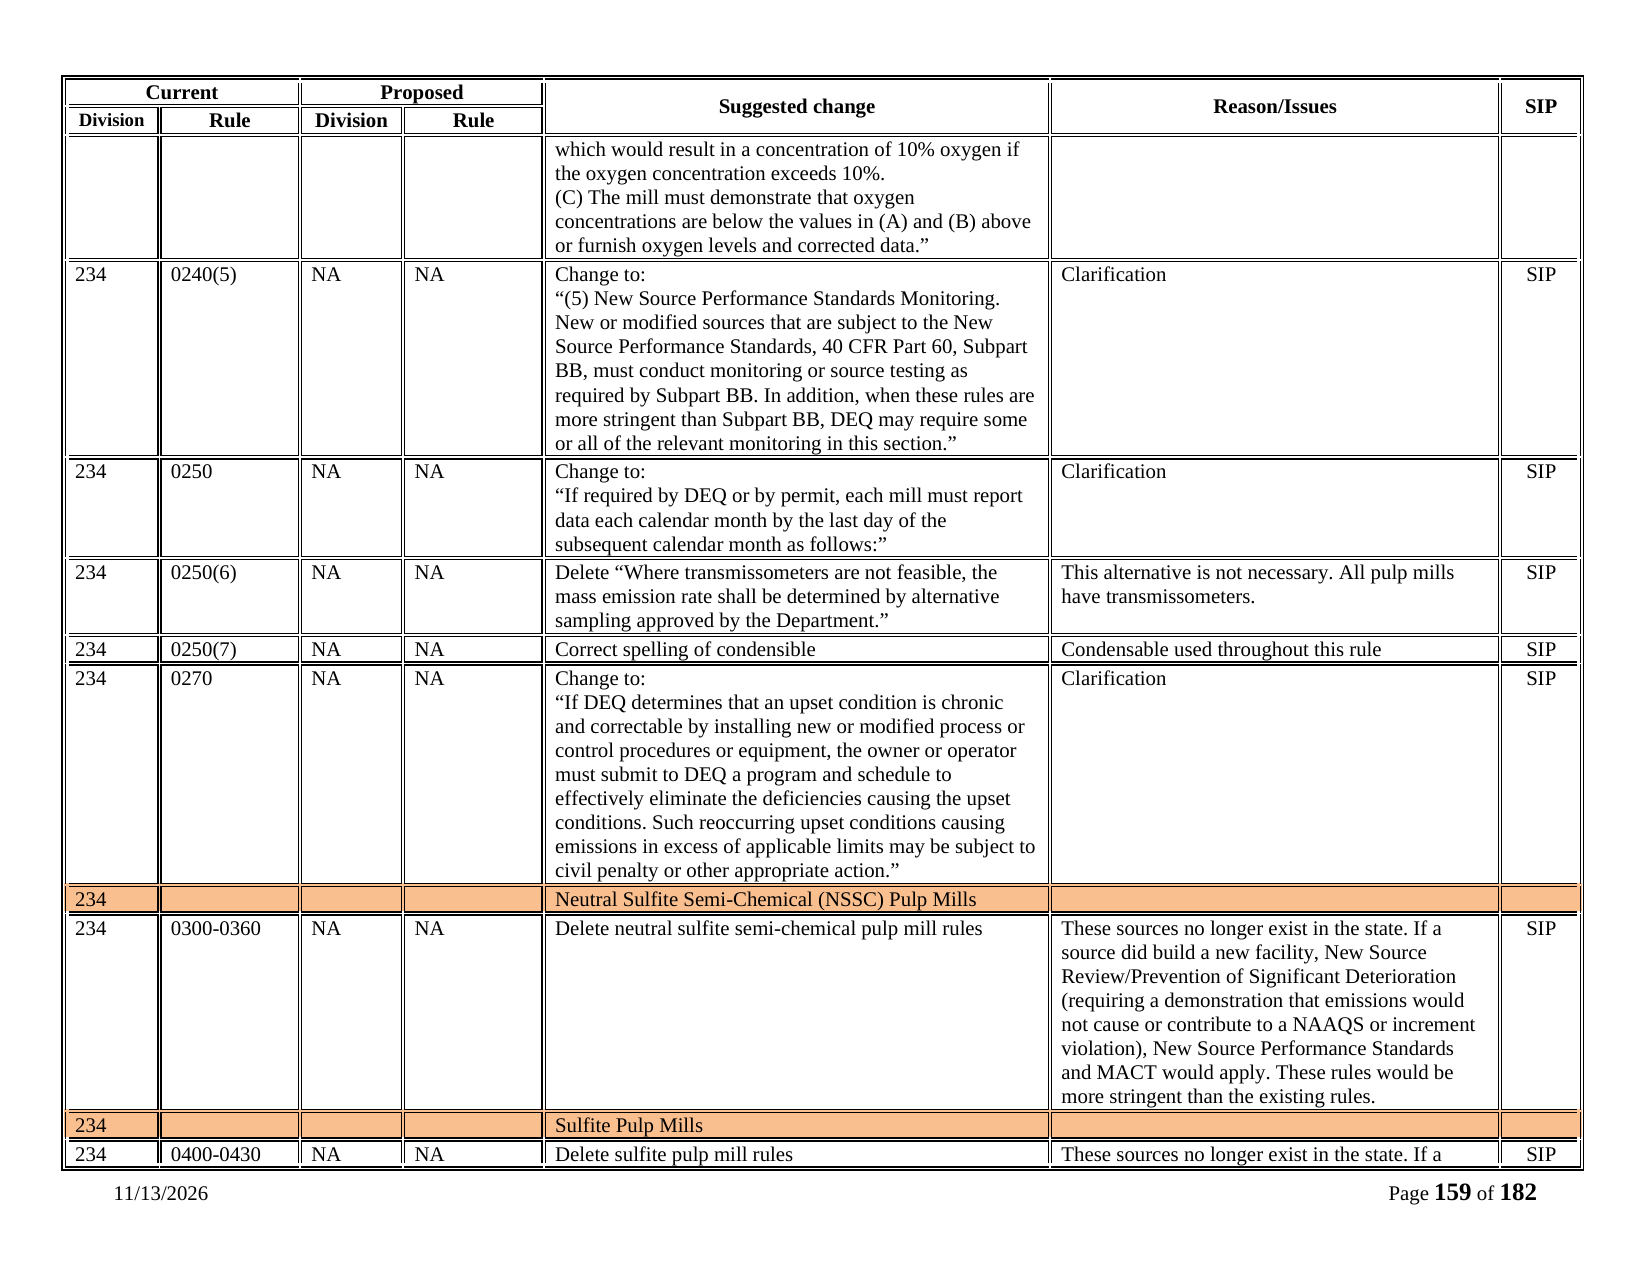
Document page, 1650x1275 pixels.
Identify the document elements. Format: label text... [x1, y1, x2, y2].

table_header Current [64, 77, 300, 104]
table_header Reason/Issues [1050, 77, 1500, 132]
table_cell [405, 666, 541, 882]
table_header SIP [1500, 79, 1580, 132]
table_cell Division [64, 104, 159, 132]
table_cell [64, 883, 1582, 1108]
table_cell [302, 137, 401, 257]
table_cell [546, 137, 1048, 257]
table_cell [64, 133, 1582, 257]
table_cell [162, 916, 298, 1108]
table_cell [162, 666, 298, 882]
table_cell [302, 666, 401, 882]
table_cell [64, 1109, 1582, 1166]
table_header Proposed [300, 77, 544, 104]
table_cell Rule [162, 108, 298, 132]
table_cell Division [302, 108, 401, 132]
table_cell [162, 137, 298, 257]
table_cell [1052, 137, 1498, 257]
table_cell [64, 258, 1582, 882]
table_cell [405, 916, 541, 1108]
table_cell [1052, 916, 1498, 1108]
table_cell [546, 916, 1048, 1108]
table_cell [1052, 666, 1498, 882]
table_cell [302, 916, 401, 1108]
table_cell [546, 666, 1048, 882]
table_cell Rule [405, 108, 541, 132]
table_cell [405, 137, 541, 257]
table_header Suggested change [544, 77, 1050, 132]
